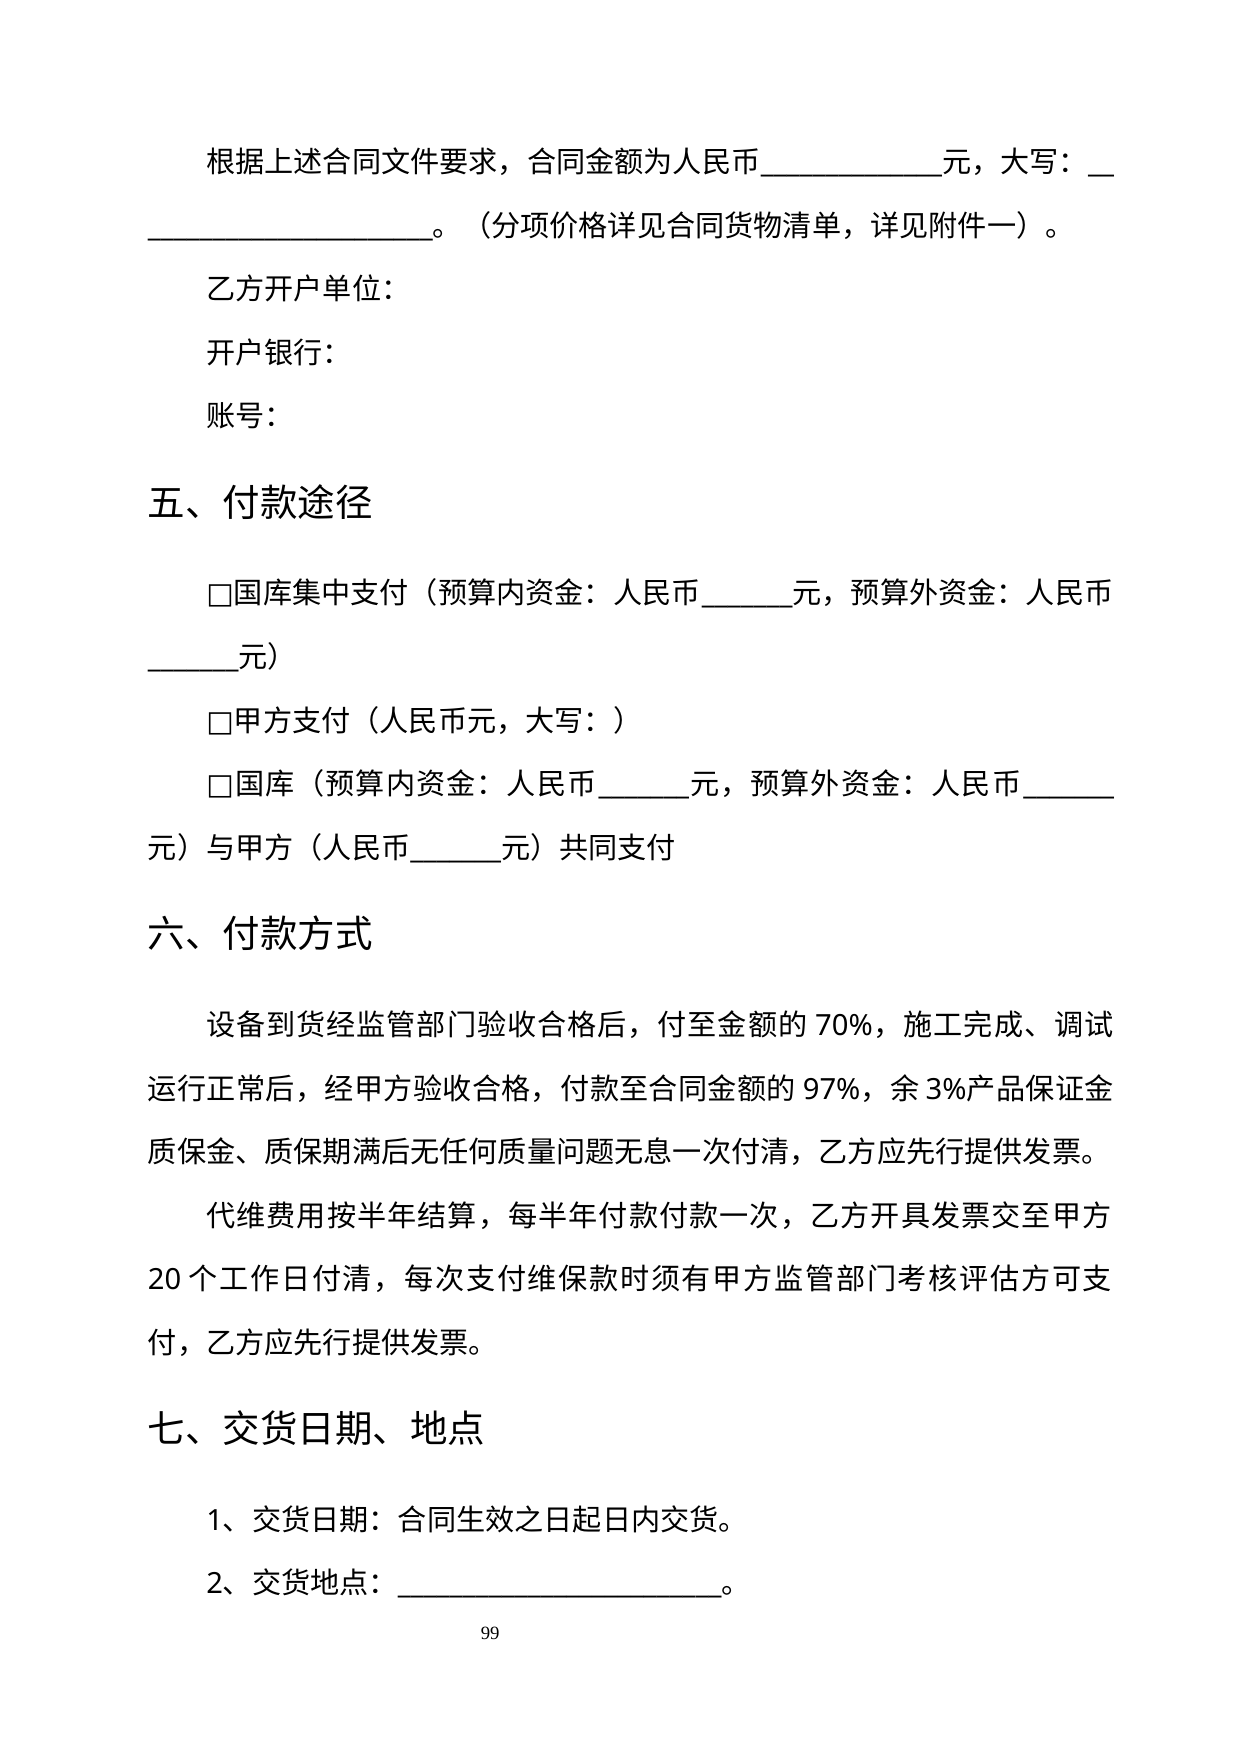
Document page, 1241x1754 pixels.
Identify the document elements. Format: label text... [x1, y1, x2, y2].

text 账号： [148, 393, 1114, 435]
text 六、付款方式 [148, 904, 1114, 958]
text 代维费用按半年结算，每半年付款付款一次，乙方开具发票交至甲方20个工作日付清，每次支付维保款时须有甲方监管部门考核评估方可支付，乙方应先行提供发票。 [148, 1192, 1114, 1361]
text □国库集中支付（预算内资金：人民币_______元，预算外资金：人民币_______元） [148, 570, 1114, 676]
text 七、交货日期、地点 [148, 1399, 1114, 1453]
text 开户银行： [148, 329, 1114, 372]
text 乙方开户单位： [148, 266, 1114, 308]
text □国库（预算内资金：人民币_______元，预算外资金：人民币_______元）与甲方（人民币_______元）共同支付 [148, 761, 1114, 867]
text 根据上述合同文件要求，合同金额为人民币______________元，大写：________________________。（分项价格详见合同货物清单，详见附件一）。 [148, 139, 1114, 245]
text □甲方支付（人民币元，大写：） [148, 697, 1114, 739]
text 2、交货地点：_________________________。 [148, 1560, 1114, 1602]
text 1、交货日期：合同生效之日起日内交货。 [148, 1496, 1114, 1539]
text 五、付款途径 [148, 472, 1114, 527]
text 设备到货经监管部门验收合格后，付至金额的70%，施工完成、调试运行正常后，经甲方验收合格，付款至合同金额的97%，余3%产品保证金质保金、质保期满后无任何质量问题无息一次付清，乙方应先行提供发票。 [148, 1002, 1114, 1171]
